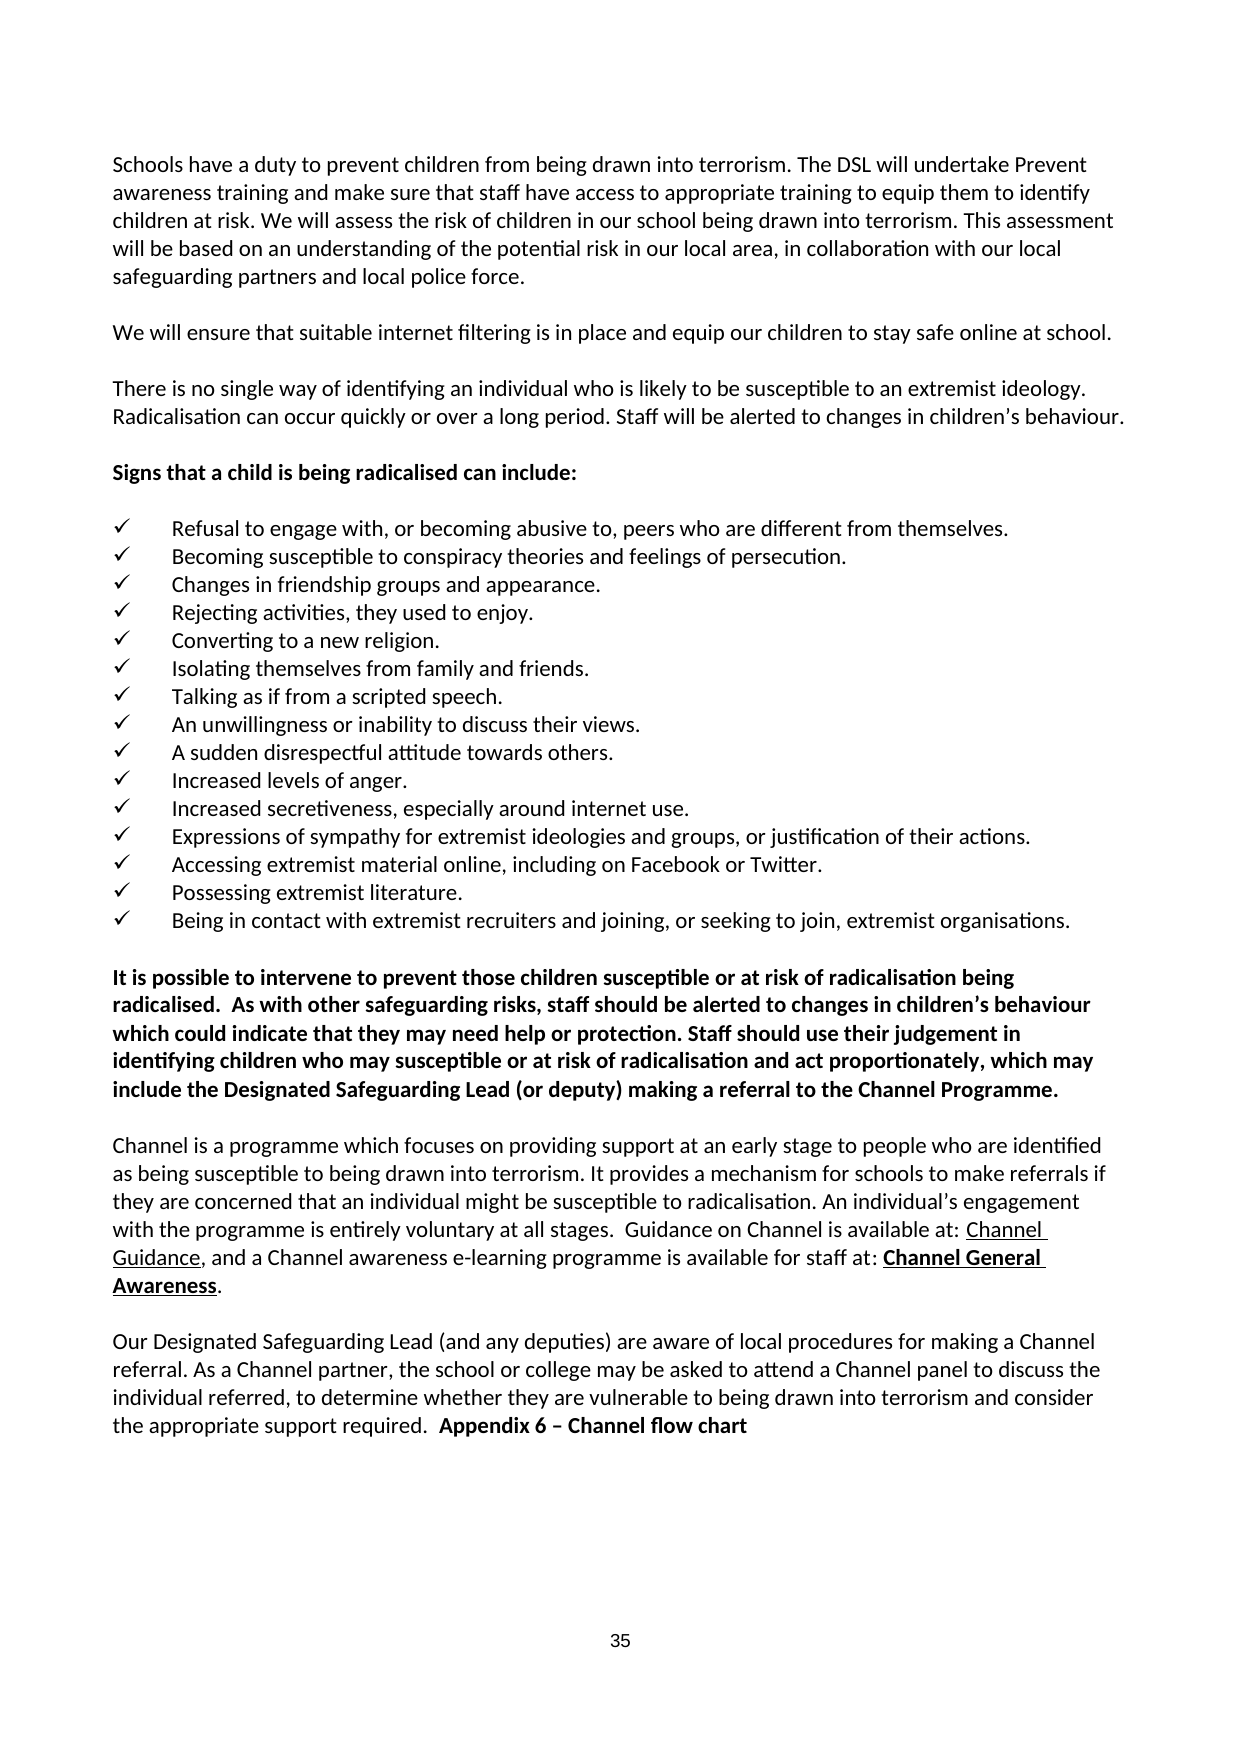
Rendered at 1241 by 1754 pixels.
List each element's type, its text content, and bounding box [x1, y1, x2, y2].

text Our Designated Safeguarding Lead (and any deputies) are aware of local procedures for making a Channel referral. As a Channel partner, the school or college may be asked to attend a Channel panel to discuss the individual referred, to determine whether they are vulnerable to being drawn into terrorism and consider the appropriate support required. Appendix 6 – Channel flow chart [112, 1327, 1128, 1439]
list Converting to a new religion. [112, 626, 1128, 654]
text It is possible to intervene to prevent those children susceptible or at risk of radicalisation being radicalised. As with other safeguarding risks, staff should be alerted to changes in children’s behaviour which could indicate that they may need help or protection. Staff should use their judgement in identifying children who may susceptible or at risk of radicalisation and act proportionately, which may include the Designated Safeguarding Lead (or deputy) making a referral to the Channel Programme. [112, 963, 1128, 1103]
list Being in contact with extremist recruiters and joining, or seeking to join, extremist organisations. [112, 907, 1128, 934]
list Accessing extremist material online, including on Facebook or Twitter. [112, 851, 1128, 878]
list Isolating themselves from family and friends. [112, 654, 1128, 682]
text We will ensure that suitable internet filtering is in place and equip our children to stay safe online at school. [112, 318, 1128, 346]
list Possessing extremist literature. [112, 878, 1128, 907]
list Refusal to engage with, or becoming abusive to, peers who are different from themselves. [112, 514, 1128, 542]
list Rejecting activities, they used to enjoy. [112, 598, 1128, 626]
list Talking as if from a scripted speech. [112, 682, 1128, 710]
list Changes in friendship groups and appearance. [112, 570, 1128, 598]
text Schools have a duty to prevent children from being drawn into terrorism. The DSL will undertake Prevent awareness training and make sure that staff have access to appropriate training to equip them to identify children at risk. We will assess the risk of children in our school being drawn into terrorism. This assessment will be based on an understanding of the potential risk in our local area, in collaboration with our local safeguarding partners and local police force. [112, 150, 1128, 290]
list Increased secretiveness, especially around internet use. [112, 794, 1128, 822]
list Becoming susceptible to conspiracy theories and feelings of persecution. [112, 542, 1128, 570]
list Expressions of sympathy for extremist ideologies and groups, or justification of their actions. [112, 822, 1128, 851]
text Signs that a child is being radicalised can include: [112, 458, 1128, 486]
text Channel is a programme which focuses on providing support at an early stage to people who are identified as being susceptible to being drawn into terrorism. It provides a mechanism for schools to make referrals if they are concerned that an individual might be susceptible to radicalisation. An individual’s engagement with the programme is entirely voluntary at all stages. Guidance on Channel is available at: Channel Guidance, and a Channel awareness e-learning programme is available for staff at: Channel General Awareness. [112, 1131, 1128, 1299]
text There is no single way of identifying an individual who is likely to be susceptible to an extremist ideology. Radicalisation can occur quickly or over a long period. Staff will be alerted to changes in children’s behaviour. [112, 374, 1128, 430]
list An unwillingness or inability to discuss their views. [112, 710, 1128, 738]
list Increased levels of anger. [112, 766, 1128, 794]
list A sudden disrespectful attitude towards others. [112, 738, 1128, 766]
